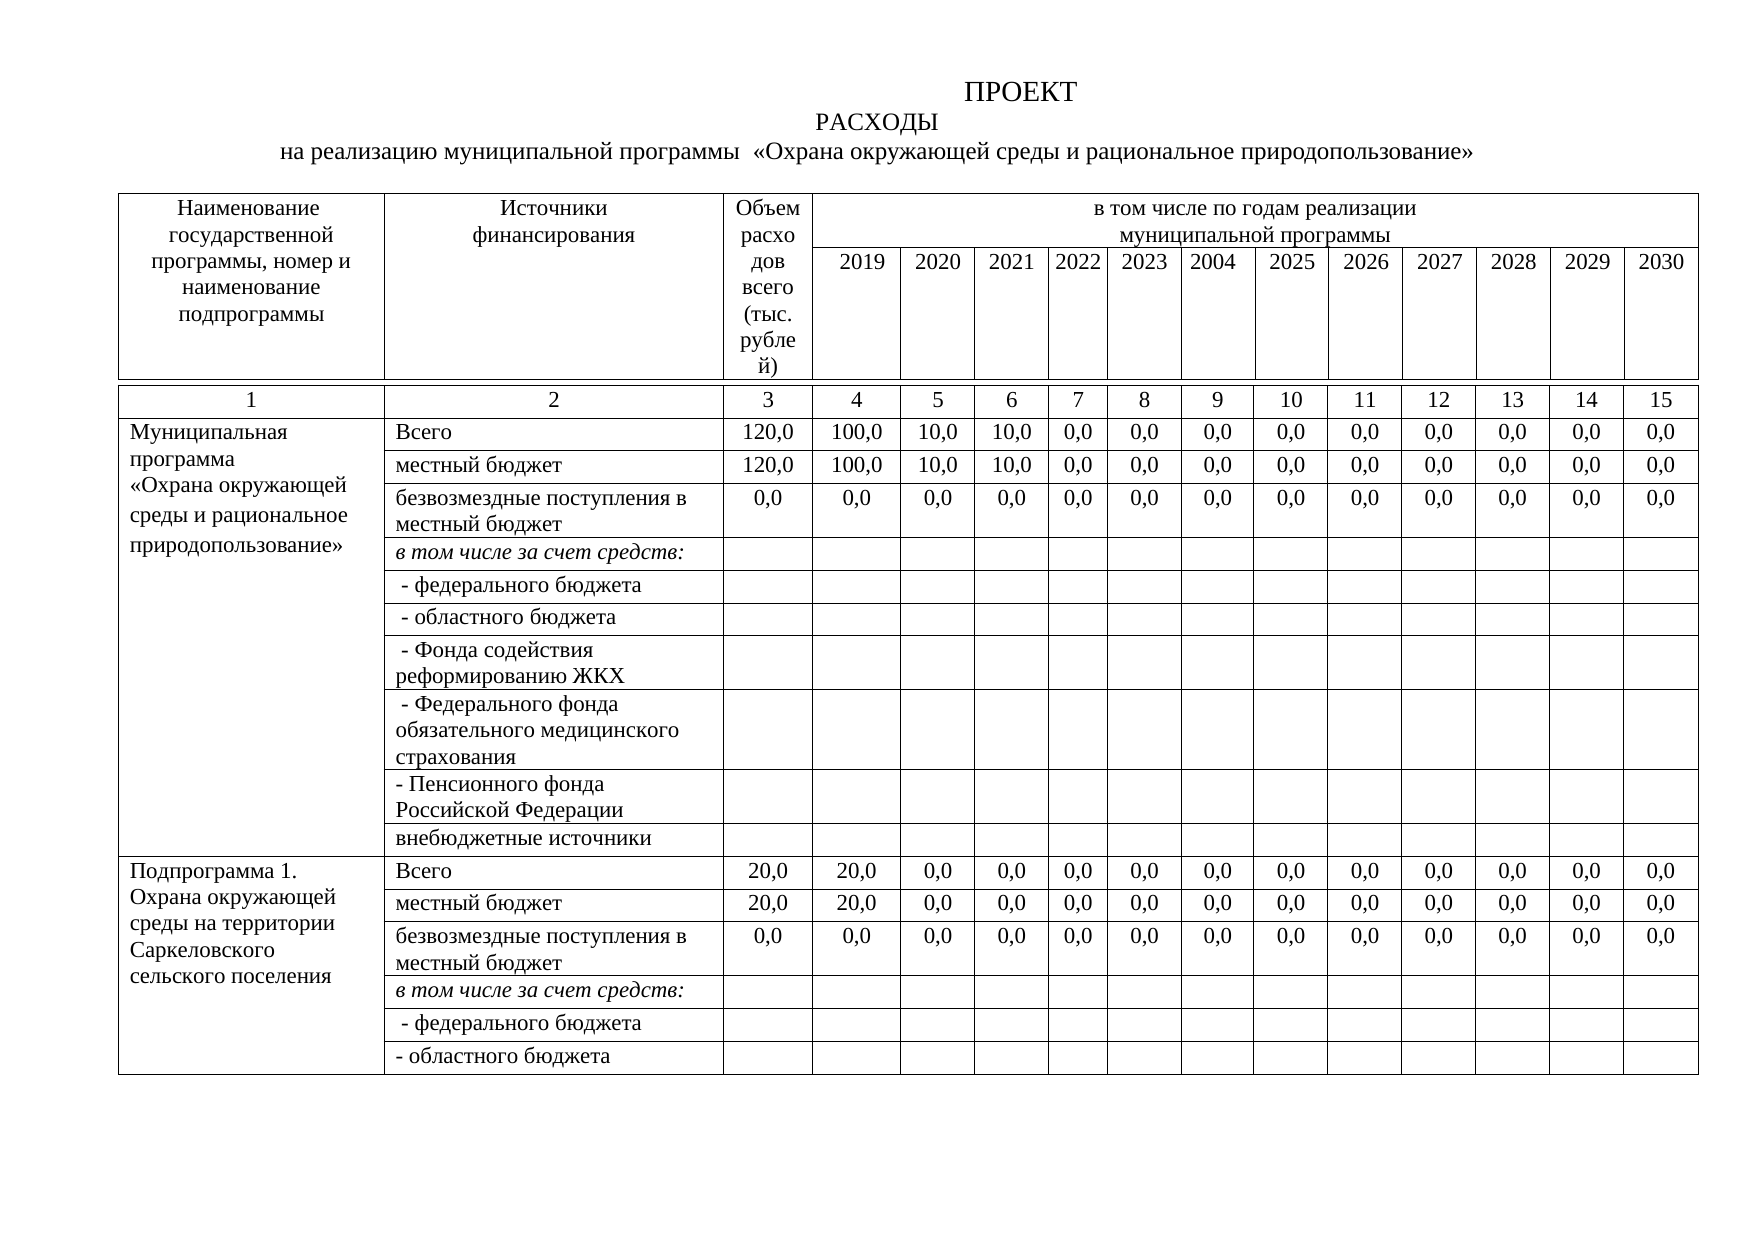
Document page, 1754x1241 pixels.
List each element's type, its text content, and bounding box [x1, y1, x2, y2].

table_cell 0,0 [1476, 857, 1549, 888]
table_cell в том числе за счет средств: [385, 538, 723, 569]
table_cell 0,0 [1049, 890, 1107, 921]
table_cell [1182, 636, 1253, 689]
table_cell 0,0 [1550, 451, 1623, 483]
table_cell [813, 1009, 900, 1041]
table_cell [1550, 770, 1623, 823]
table_cell 0,0 [1476, 451, 1549, 483]
table_cell [1049, 571, 1107, 602]
table_cell [724, 1009, 812, 1041]
table_cell [1182, 770, 1253, 823]
table_cell [1049, 538, 1107, 569]
table_cell [1108, 1009, 1181, 1041]
table_cell [1108, 571, 1181, 602]
table_cell [975, 636, 1048, 689]
table_cell [1476, 636, 1549, 689]
table_cell [1550, 604, 1623, 635]
table_cell - Пенсионного фонда Российской Федерации [385, 770, 723, 823]
table_cell [1254, 1042, 1327, 1073]
table_cell [1328, 1042, 1401, 1073]
table_cell 0,0 [1328, 419, 1401, 450]
table_cell 0,0 [1182, 451, 1253, 483]
table_cell 0,0 [1402, 484, 1475, 537]
table_cell [1049, 604, 1107, 635]
table_cell 10,0 [975, 451, 1048, 483]
table_cell 0,0 [1328, 890, 1401, 921]
table_cell [1254, 770, 1327, 823]
table_cell 0,0 [1402, 922, 1475, 975]
table_cell 0,0 [1402, 419, 1475, 450]
table_cell 0,0 [1049, 451, 1107, 483]
table_cell 100,0 [813, 419, 900, 450]
table_cell 2020 [901, 248, 974, 379]
table_cell [1108, 976, 1181, 1008]
table_header 14 [1550, 386, 1623, 417]
table_cell [901, 976, 974, 1008]
table_cell 0,0 [1328, 857, 1401, 888]
table_cell [1328, 690, 1401, 769]
table_cell [1254, 538, 1327, 569]
table_cell [1328, 1009, 1401, 1041]
table_cell 100,0 [813, 451, 900, 483]
table_cell [1254, 604, 1327, 635]
table_cell Всего [385, 857, 723, 888]
table_cell [1254, 824, 1327, 856]
table_cell [1049, 1009, 1107, 1041]
table_cell 0,0 [1402, 857, 1475, 888]
table_header 3 [724, 386, 812, 417]
table_cell [975, 604, 1048, 635]
table_header в том числе по годам реализации муниципальной программы [813, 194, 1698, 247]
table_cell [1624, 1042, 1698, 1073]
table_cell [813, 690, 900, 769]
table_cell [1624, 690, 1698, 769]
table_cell [1624, 976, 1698, 1008]
table_cell 20,0 [724, 857, 812, 888]
table_cell 2025 [1256, 248, 1328, 379]
table_cell 0,0 [1550, 922, 1623, 975]
table_cell [1108, 1042, 1181, 1073]
table_cell 0,0 [1402, 890, 1475, 921]
table_cell 20,0 [724, 890, 812, 921]
table_cell 0,0 [1108, 484, 1181, 537]
table_cell [1049, 770, 1107, 823]
table_header 7 [1049, 386, 1107, 417]
table_cell [1328, 538, 1401, 569]
table_cell 0,0 [813, 922, 900, 975]
table_cell [724, 538, 812, 569]
table_cell [1550, 976, 1623, 1008]
table_cell 0,0 [1254, 890, 1327, 921]
table_cell [813, 604, 900, 635]
table_cell в том числе за счет средств: [385, 976, 723, 1008]
table_cell 0,0 [813, 484, 900, 537]
table_cell [724, 824, 812, 856]
table_cell 20,0 [813, 857, 900, 888]
table_cell [1550, 824, 1623, 856]
table_cell [1182, 571, 1253, 602]
table_cell Подпрограмма 1. Охрана окружающей среды на территории Саркеловского сельского поселения [119, 857, 384, 1073]
table_header 6 [975, 386, 1048, 417]
table_cell 0,0 [1328, 484, 1401, 537]
table_cell 0,0 [1049, 857, 1107, 888]
table_cell [1550, 690, 1623, 769]
table_cell [1624, 571, 1698, 602]
table_cell местный бюджет [385, 890, 723, 921]
table_cell [1476, 770, 1549, 823]
table_cell [975, 1009, 1048, 1041]
table_cell 0,0 [1550, 484, 1623, 537]
table_cell [1049, 690, 1107, 769]
table_cell 0,0 [901, 922, 974, 975]
table_cell [1402, 976, 1475, 1008]
table_cell 2030 [1625, 248, 1698, 379]
table_cell [1328, 636, 1401, 689]
table_cell [1624, 770, 1698, 823]
table_cell [1108, 604, 1181, 635]
table_cell 120,0 [724, 451, 812, 483]
table_cell [901, 571, 974, 602]
table_cell [901, 1009, 974, 1041]
table_cell 0,0 [975, 484, 1048, 537]
table_header 4 [813, 386, 900, 417]
table_cell [813, 824, 900, 856]
table_header 5 [901, 386, 974, 417]
table_cell [1182, 604, 1253, 635]
table_cell 0,0 [1254, 451, 1327, 483]
table_cell 0,0 [724, 484, 812, 537]
table_cell [975, 571, 1048, 602]
table_cell 0,0 [1108, 922, 1181, 975]
table_cell 2021 [975, 248, 1048, 379]
table_cell [1108, 538, 1181, 569]
table_cell [1049, 824, 1107, 856]
text РАСХОДЫ [118, 107, 1636, 136]
table_header 2 [385, 386, 723, 417]
table_header 1 [119, 386, 384, 417]
table_cell 2027 [1403, 248, 1476, 379]
table_cell [724, 1042, 812, 1073]
table_cell внебюджетные источники [385, 824, 723, 856]
table_cell 2004 [1182, 248, 1255, 379]
table_cell [1254, 1009, 1327, 1041]
table_cell [1624, 824, 1698, 856]
table_cell [1254, 571, 1327, 602]
table_header Источники финансирования [385, 194, 723, 379]
table_cell 0,0 [1624, 857, 1698, 888]
table_cell 0,0 [1049, 922, 1107, 975]
table_cell [1476, 538, 1549, 569]
table_cell 0,0 [1402, 451, 1475, 483]
table_cell 0,0 [1476, 419, 1549, 450]
table_cell [901, 1042, 974, 1073]
table_cell [1108, 690, 1181, 769]
table_cell 0,0 [1624, 419, 1698, 450]
table_header 10 [1254, 386, 1327, 417]
table_cell [813, 636, 900, 689]
table_cell [1402, 824, 1475, 856]
table_cell [1550, 1042, 1623, 1073]
table_cell [1108, 824, 1181, 856]
table_cell 0,0 [1476, 922, 1549, 975]
table_cell [1476, 824, 1549, 856]
table_cell 0,0 [1108, 890, 1181, 921]
table_cell 10,0 [901, 451, 974, 483]
table_cell [1550, 538, 1623, 569]
table_cell 0,0 [1049, 484, 1107, 537]
table_cell [1624, 538, 1698, 569]
table_cell [1402, 538, 1475, 569]
table_cell [724, 976, 812, 1008]
table_cell [813, 571, 900, 602]
table_cell 0,0 [1108, 419, 1181, 450]
table_cell 0,0 [1328, 451, 1401, 483]
table_cell [975, 1042, 1048, 1073]
table_header 12 [1402, 386, 1475, 417]
table_header 11 [1328, 386, 1401, 417]
table_cell 0,0 [1476, 484, 1549, 537]
table_cell [1402, 1009, 1475, 1041]
table_cell 0,0 [1254, 484, 1327, 537]
table_cell 0,0 [1182, 484, 1253, 537]
table_cell [813, 770, 900, 823]
table_cell [901, 636, 974, 689]
table_cell 0,0 [1254, 857, 1327, 888]
table_cell [813, 1042, 900, 1073]
table_cell [1108, 770, 1181, 823]
table_cell [1182, 1042, 1253, 1073]
table_cell [724, 770, 812, 823]
table_cell 0,0 [975, 922, 1048, 975]
table_cell [813, 976, 900, 1008]
table_cell 2028 [1477, 248, 1550, 379]
table_cell [1182, 538, 1253, 569]
table_cell [724, 571, 812, 602]
table_cell [1182, 1009, 1253, 1041]
table_cell [975, 538, 1048, 569]
table_header 8 [1108, 386, 1181, 417]
table_cell безвозмездные поступления в местный бюджет [385, 922, 723, 975]
table_cell 0,0 [1182, 419, 1253, 450]
table_cell 2019 [813, 248, 900, 379]
table_cell 0,0 [975, 857, 1048, 888]
table_cell [1254, 690, 1327, 769]
table_cell [1182, 690, 1253, 769]
table_header 15 [1624, 386, 1698, 417]
table_cell 0,0 [1182, 857, 1253, 888]
table_cell 0,0 [1254, 419, 1327, 450]
table_cell местный бюджет [385, 451, 723, 483]
table_cell [1182, 824, 1253, 856]
table_cell 0,0 [1550, 419, 1623, 450]
table_cell 0,0 [1182, 922, 1253, 975]
table_header 13 [1476, 386, 1549, 417]
table_cell 120,0 [724, 419, 812, 450]
table_cell [1550, 1009, 1623, 1041]
table_cell [1049, 636, 1107, 689]
table_header Наименование государственной программы, номер и наименование подпрограммы [119, 194, 384, 379]
table_cell 0,0 [724, 922, 812, 975]
table_cell [1402, 636, 1475, 689]
table_cell 10,0 [901, 419, 974, 450]
table_cell [1049, 976, 1107, 1008]
table_cell [724, 604, 812, 635]
table_cell [1402, 1042, 1475, 1073]
table_header Объем расходов всего (тыс. рублей) [724, 194, 812, 379]
table_cell 0,0 [1182, 890, 1253, 921]
table_cell [813, 538, 900, 569]
table_cell безвозмездные поступления в местный бюджет [385, 484, 723, 537]
table_cell [724, 690, 812, 769]
text на реализацию муниципальной программы «Охрана окружающей среды и рациональное природопользование» [118, 136, 1636, 165]
table_cell [1328, 976, 1401, 1008]
table_cell 0,0 [1624, 451, 1698, 483]
table_cell 0,0 [1049, 419, 1107, 450]
table_header 9 [1182, 386, 1253, 417]
table_cell [901, 690, 974, 769]
table_cell 0,0 [901, 857, 974, 888]
table_cell [1476, 571, 1549, 602]
table_cell [901, 770, 974, 823]
table_cell - федерального бюджета [385, 1009, 723, 1041]
table_cell [975, 976, 1048, 1008]
table_cell [901, 538, 974, 569]
table_cell Всего [385, 419, 723, 450]
table_cell [1328, 604, 1401, 635]
table_cell [1182, 976, 1253, 1008]
table_cell 0,0 [901, 484, 974, 537]
table_cell [1402, 604, 1475, 635]
table_cell 0,0 [1476, 890, 1549, 921]
table_cell [724, 636, 812, 689]
table_cell [1402, 571, 1475, 602]
table_cell [1049, 1042, 1107, 1073]
table_cell 2022 [1049, 248, 1107, 379]
table_cell [1108, 636, 1181, 689]
table_cell [1476, 1042, 1549, 1073]
table_cell [1550, 636, 1623, 689]
table_cell [975, 824, 1048, 856]
table_cell [975, 690, 1048, 769]
table_cell 0,0 [1624, 890, 1698, 921]
table_cell - Федерального фонда обязательного медицинского страхования [385, 690, 723, 769]
table_cell [1624, 1009, 1698, 1041]
table_cell [1328, 770, 1401, 823]
table_cell - Фонда содействия реформированию ЖКХ [385, 636, 723, 689]
table_cell [1476, 976, 1549, 1008]
table_cell [1476, 690, 1549, 769]
table_cell [1328, 571, 1401, 602]
table_cell 0,0 [1254, 922, 1327, 975]
table_cell 0,0 [1550, 857, 1623, 888]
table_cell 0,0 [1550, 890, 1623, 921]
table_cell [1402, 770, 1475, 823]
table_cell 0,0 [1328, 922, 1401, 975]
table_cell [975, 770, 1048, 823]
table_cell Муниципальная программа «Охрана окружающей среды и рациональное природопользование» [119, 419, 384, 856]
table_cell [1328, 824, 1401, 856]
table_cell 2029 [1551, 248, 1624, 379]
table_cell [1624, 604, 1698, 635]
table_cell - областного бюджета [385, 604, 723, 635]
table_cell [1476, 1009, 1549, 1041]
table_cell 0,0 [1624, 484, 1698, 537]
table_cell [1476, 604, 1549, 635]
table_cell [901, 824, 974, 856]
table_cell 2026 [1329, 248, 1402, 379]
table_cell - федерального бюджета [385, 571, 723, 602]
table_cell 0,0 [1624, 922, 1698, 975]
table_cell [1254, 636, 1327, 689]
table_cell 0,0 [1108, 451, 1181, 483]
table_cell 0,0 [975, 890, 1048, 921]
table_cell 10,0 [975, 419, 1048, 450]
table_cell [1254, 976, 1327, 1008]
table_cell [901, 604, 974, 635]
table_cell 20,0 [813, 890, 900, 921]
table_cell - областного бюджета [385, 1042, 723, 1073]
table_cell 0,0 [901, 890, 974, 921]
table_cell [1550, 571, 1623, 602]
table_cell [1402, 690, 1475, 769]
table_cell 2023 [1108, 248, 1181, 379]
table_cell [1624, 636, 1698, 689]
table_cell 0,0 [1108, 857, 1181, 888]
